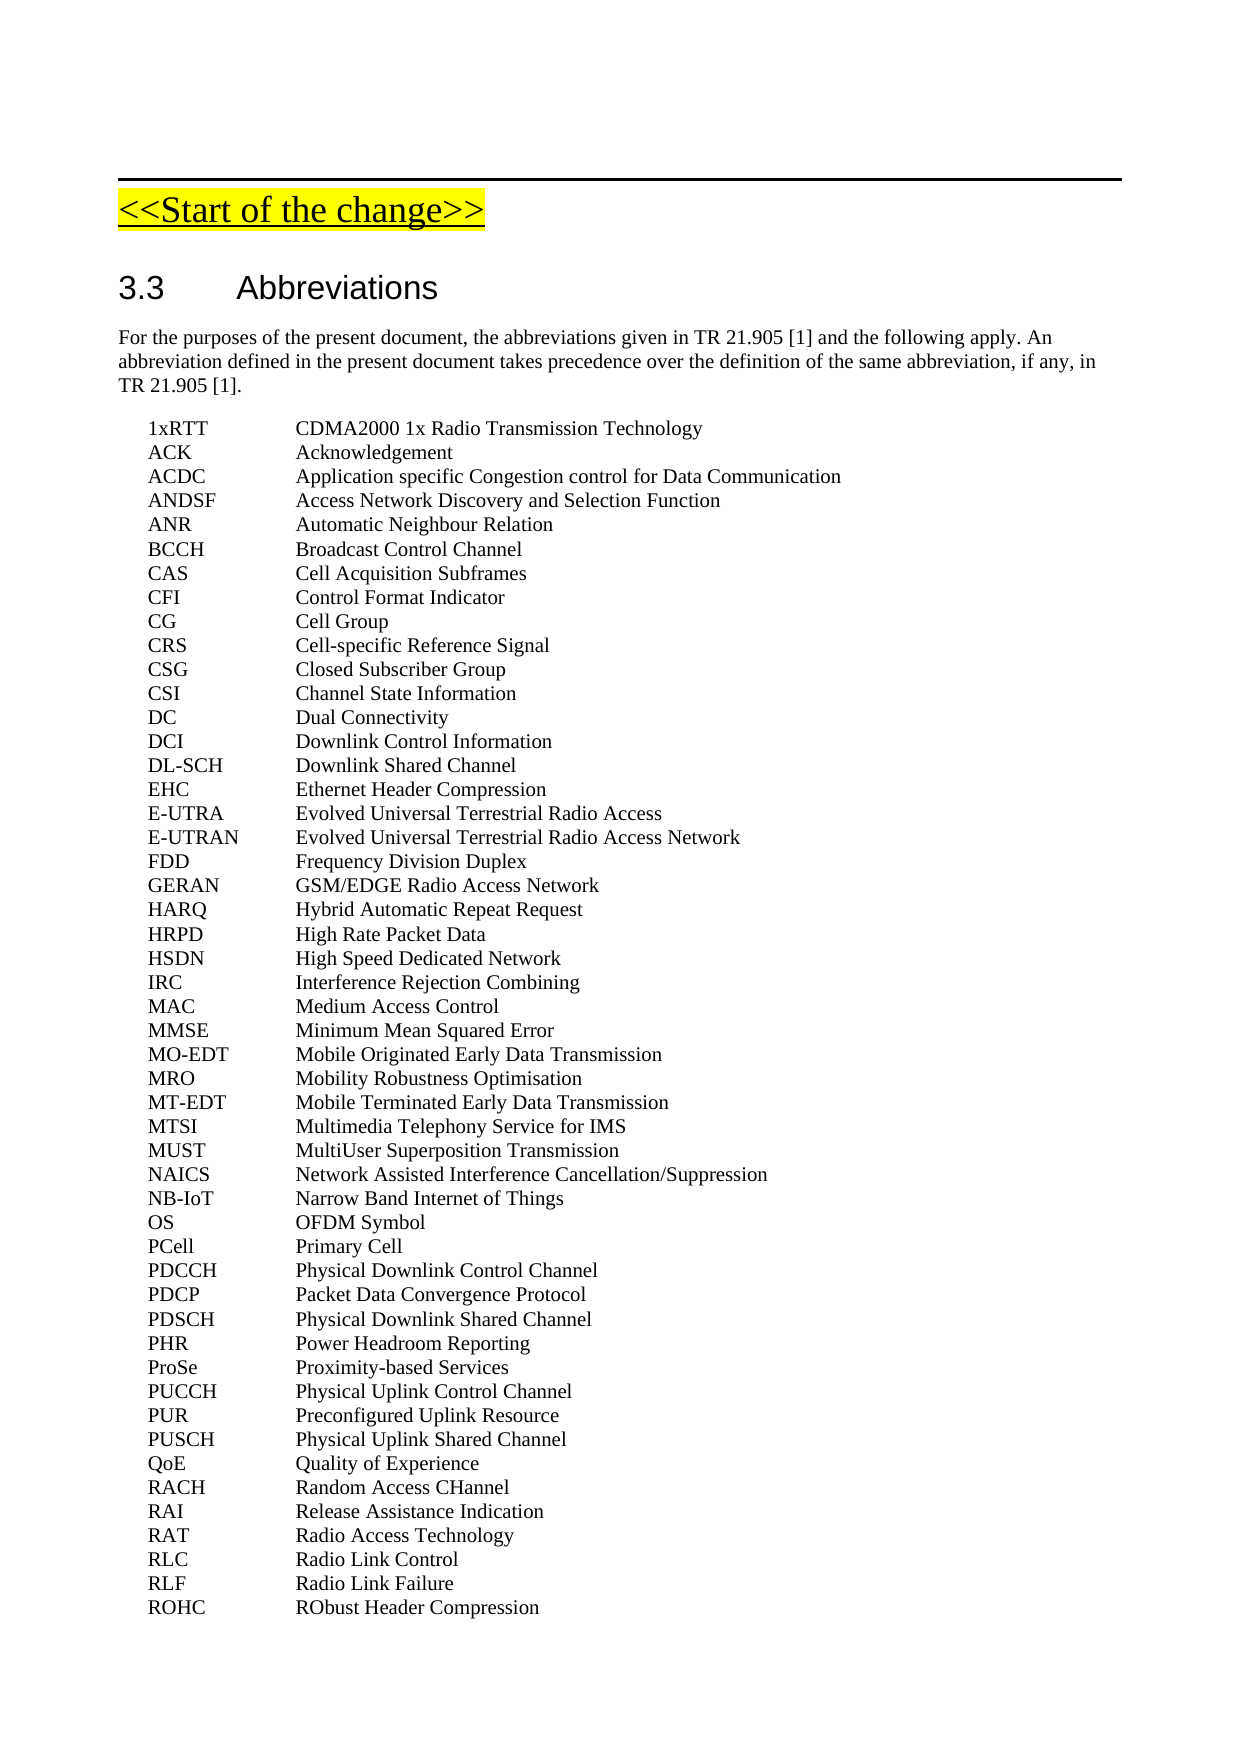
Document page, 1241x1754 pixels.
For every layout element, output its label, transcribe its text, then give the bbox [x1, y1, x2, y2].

text PUR Preconfigured Uplink Resource [148, 1403, 1122, 1427]
text ROHC RObust Header Compression [148, 1595, 1122, 1619]
text EHC Ethernet Header Compression [148, 777, 1122, 801]
text IRC Interference Rejection Combining [148, 969, 1122, 994]
text MMSE Minimum Mean Squared Error [148, 1018, 1122, 1042]
text ANR Automatic Neighbour Relation [148, 512, 1122, 536]
subtitle 3.3 Abbreviations [118, 268, 1122, 306]
text HARQ Hybrid Automatic Repeat Request [148, 897, 1122, 921]
text PHR Power Headroom Reporting [148, 1331, 1122, 1354]
text RAT Radio Access Technology [148, 1523, 1122, 1547]
text CSI Channel State Information [148, 681, 1122, 705]
text RLF Radio Link Failure [148, 1571, 1122, 1595]
text MAC Medium Access Control [148, 994, 1122, 1018]
text RAI Release Assistance Indication [148, 1499, 1122, 1523]
text RLC Radio Link Control [148, 1547, 1122, 1571]
text DCI Downlink Control Information [148, 729, 1122, 753]
text MO-EDT Mobile Originated Early Data Transmission [148, 1042, 1122, 1066]
text RACH Random Access CHannel [148, 1475, 1122, 1499]
text BCCH Broadcast Control Channel [148, 536, 1122, 561]
text PUSCH Physical Uplink Shared Channel [148, 1427, 1122, 1451]
text ACK Acknowledgement [148, 440, 1122, 464]
text PDCP Packet Data Convergence Protocol [148, 1282, 1122, 1306]
text For the purposes of the present document, the abbreviations given in TR 21.905 [1] and the following apply. An abbreviation defined in the present document takes precedence over the definition of the same abbreviation, if any, in TR 21.905 [1]. [118, 325, 1122, 397]
text 1xRTT CDMA2000 1x Radio Transmission Technology [148, 416, 1122, 440]
text PDCCH Physical Downlink Control Channel [148, 1258, 1122, 1282]
text MRO Mobility Robustness Optimisation [148, 1066, 1122, 1090]
text OS OFDM Symbol [148, 1210, 1122, 1234]
text NB-IoT Narrow Band Internet of Things [148, 1186, 1122, 1210]
text CFI Control Format Indicator [148, 584, 1122, 609]
text CAS Cell Acquisition Subframes [148, 561, 1122, 584]
text E-UTRAN Evolved Universal Terrestrial Radio Access Network [148, 825, 1122, 849]
text PCell Primary Cell [148, 1234, 1122, 1258]
text MT-EDT Mobile Terminated Early Data Transmission [148, 1090, 1122, 1114]
text E-UTRA Evolved Universal Terrestrial Radio Access [148, 801, 1122, 825]
text MUST MultiUser Superposition Transmission [148, 1138, 1122, 1162]
text CG Cell Group [148, 609, 1122, 633]
text PDSCH Physical Downlink Shared Channel [148, 1306, 1122, 1331]
text ProSe Proximity-based Services [148, 1354, 1122, 1379]
text DL-SCH Downlink Shared Channel [148, 753, 1122, 777]
text ACDC Application specific Congestion control for Data Communication [148, 464, 1122, 488]
text QoE Quality of Experience [148, 1451, 1122, 1475]
text HRPD High Rate Packet Data [148, 921, 1122, 946]
text FDD Frequency Division Duplex [148, 849, 1122, 873]
text PUCCH Physical Uplink Control Channel [148, 1379, 1122, 1403]
text DC Dual Connectivity [148, 705, 1122, 729]
text CSG Closed Subscriber Group [148, 657, 1122, 681]
text ANDSF Access Network Discovery and Selection Function [148, 488, 1122, 512]
text GERAN GSM/EDGE Radio Access Network [148, 873, 1122, 897]
text NAICS Network Assisted Interference Cancellation/Suppression [148, 1162, 1122, 1186]
text MTSI Multimedia Telephony Service for IMS [148, 1114, 1122, 1138]
subtitle <<Start of the change>> [118, 181, 1122, 231]
text CRS Cell-specific Reference Signal [148, 633, 1122, 657]
text HSDN High Speed Dedicated Network [148, 946, 1122, 969]
